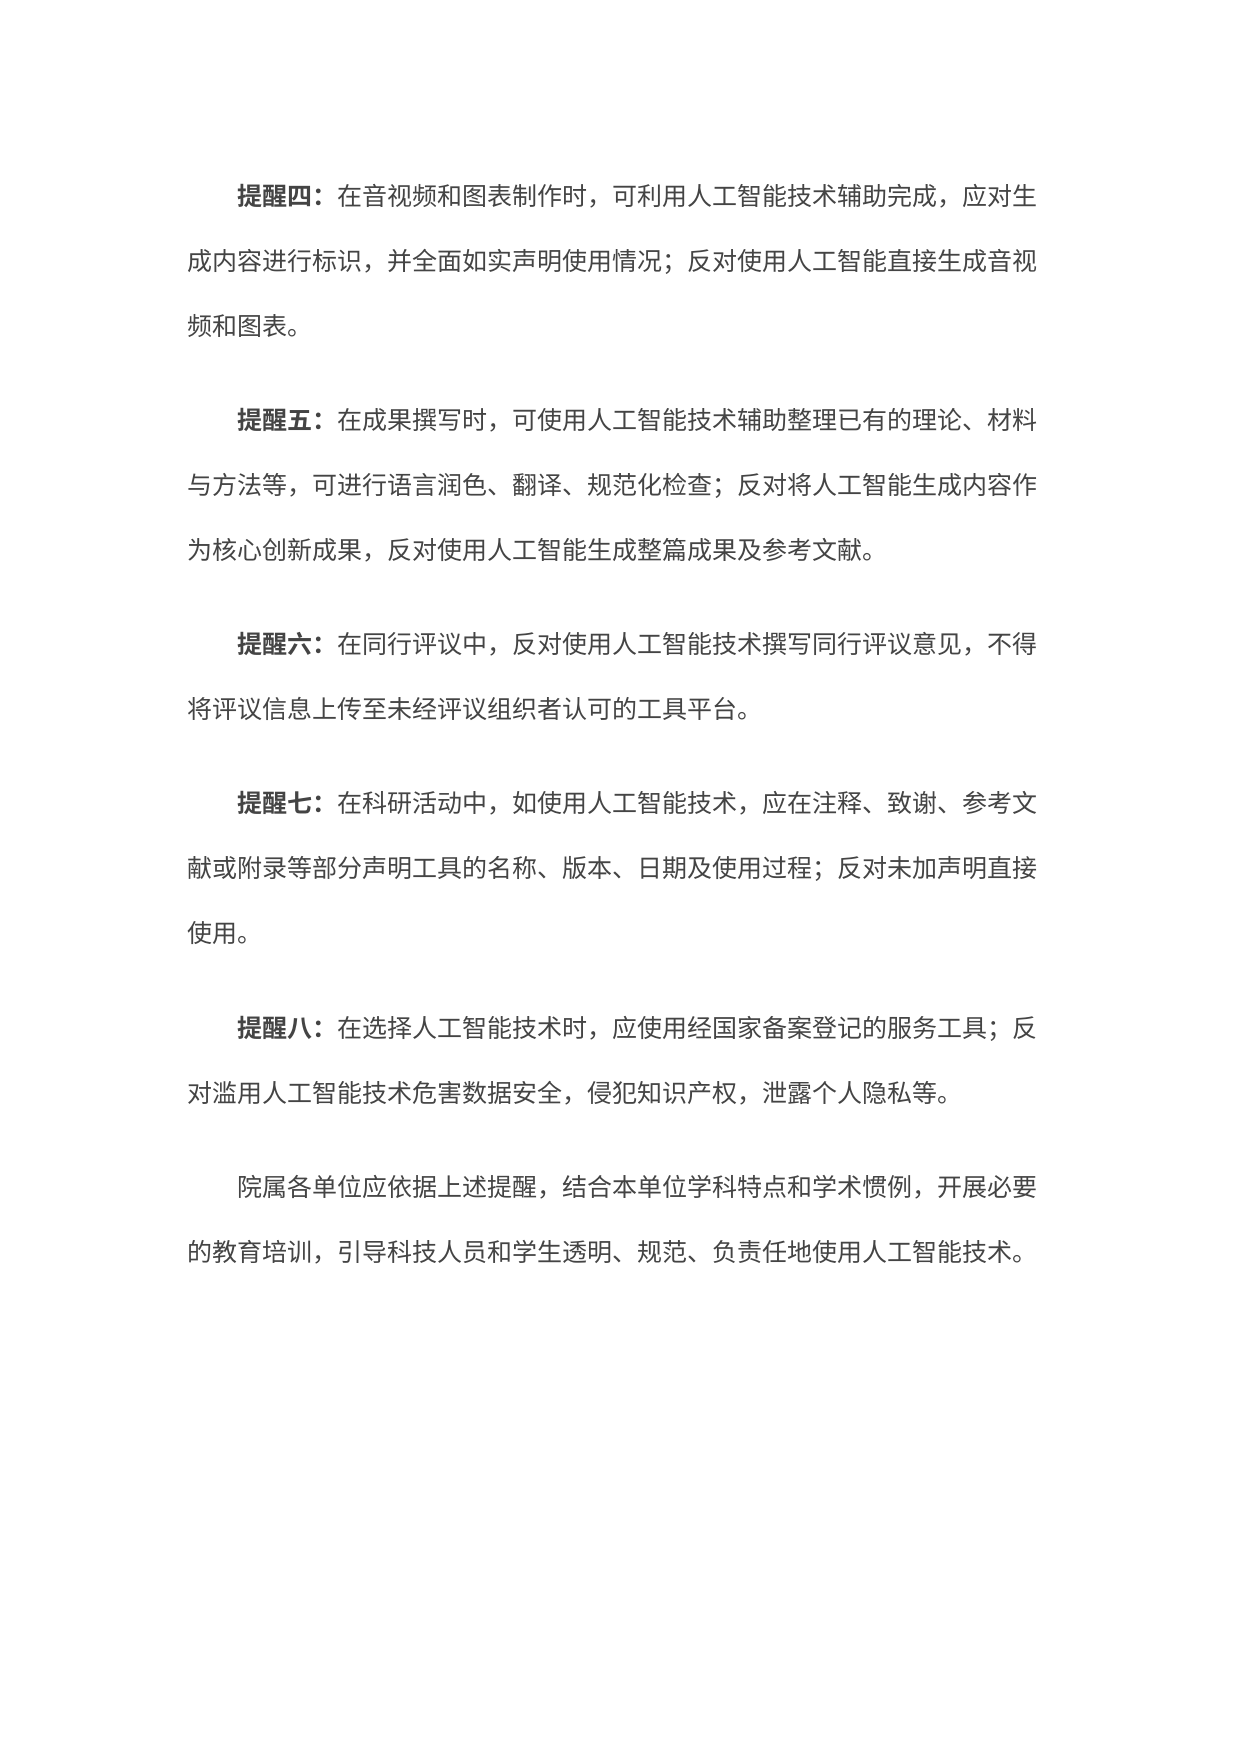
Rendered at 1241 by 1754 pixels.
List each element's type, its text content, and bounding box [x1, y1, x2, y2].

text 提醒五：在成果撰写时，可使用人工智能技术辅助整理已有的理论、材料与方法等，可进行语言润色、翻译、规范化检查；反对将人工智能生成内容作为核心创新成果，反对使用人工智能生成整篇成果及参考文献。 [187, 386, 1053, 581]
text 提醒八：在选择人工智能技术时，应使用经国家备案登记的服务工具；反对滥用人工智能技术危害数据安全，侵犯知识产权，泄露个人隐私等。 [187, 994, 1053, 1124]
text 提醒六：在同行评议中，反对使用人工智能技术撰写同行评议意见，不得将评议信息上传至未经评议组织者认可的工具平台。 [187, 610, 1053, 740]
text 提醒四：在音视频和图表制作时，可利用人工智能技术辅助完成，应对生成内容进行标识，并全面如实声明使用情况；反对使用人工智能直接生成音视频和图表。 [187, 162, 1053, 357]
text 提醒七：在科研活动中，如使用人工智能技术，应在注释、致谢、参考文献或附录等部分声明工具的名称、版本、日期及使用过程；反对未加声明直接使用。 [187, 769, 1053, 964]
text 院属各单位应依据上述提醒，结合本单位学科特点和学术惯例，开展必要的教育培训，引导科技人员和学生透明、规范、负责任地使用人工智能技术。 [187, 1153, 1053, 1283]
